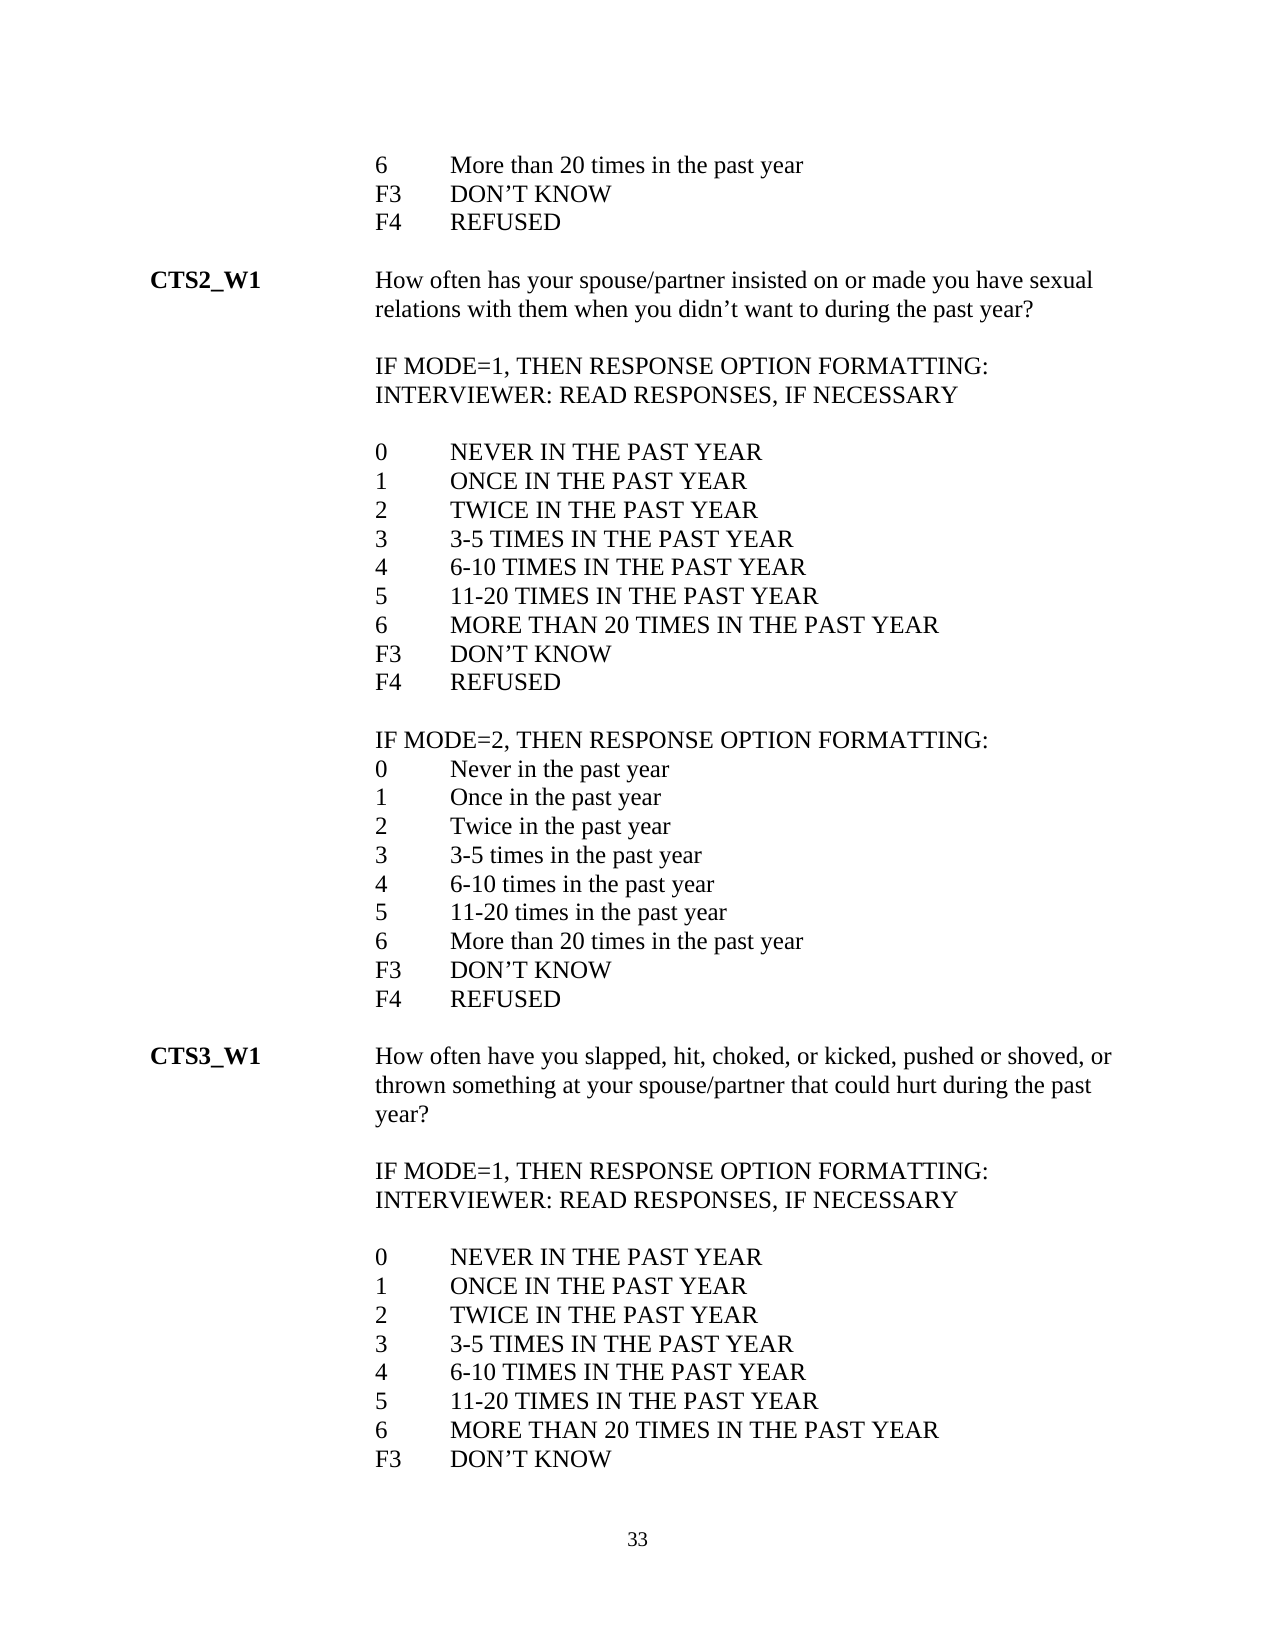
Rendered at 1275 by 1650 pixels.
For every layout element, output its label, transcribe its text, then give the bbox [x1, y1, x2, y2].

text 6 More than 20 times in the past year [225, 150, 1170, 179]
text CTS3_W1 How often have you slapped, hit, choked, or kicked, pushed or shoved, or thrown something at your spouse/partner that could hurt during the past year? [150, 1041, 1125, 1127]
text 0 NEVER IN THE PAST YEAR [375, 1242, 1170, 1271]
text 0 Never in the past year [187, 754, 1170, 782]
text 2 Twice in the past year [225, 811, 1170, 840]
text F4 REFUSED [375, 667, 1170, 696]
text 4 6-10 TIMES IN THE PAST YEAR [375, 1357, 1170, 1386]
text 1 Once in the past year [187, 782, 1170, 811]
text 5 11-20 TIMES IN THE PAST YEAR [375, 1386, 1170, 1415]
text 1 ONCE IN THE PAST YEAR [375, 466, 1170, 495]
text F3 DON’T KNOW [375, 639, 1170, 667]
text F3 DON’T KNOW [375, 1444, 1170, 1472]
text 4 6-10 times in the past year [300, 869, 1170, 897]
text INTERVIEWER: READ RESPONSES, IF NECESSARY [375, 1185, 1170, 1214]
text F3 DON’T KNOW [225, 955, 1170, 984]
text F3 DON’T KNOW [225, 179, 1170, 207]
text 5 11-20 TIMES IN THE PAST YEAR [375, 581, 1170, 610]
text 2 TWICE IN THE PAST YEAR [375, 495, 1170, 524]
text F4 REFUSED [225, 984, 1170, 1012]
text 2 TWICE IN THE PAST YEAR [375, 1300, 1170, 1329]
text 3 3-5 TIMES IN THE PAST YEAR [375, 524, 1170, 552]
text 5 11-20 times in the past year [300, 897, 1170, 926]
text 3 3-5 TIMES IN THE PAST YEAR [375, 1329, 1170, 1357]
text 3 3-5 times in the past year [300, 840, 1170, 869]
text 6 More than 20 times in the past year [225, 926, 1170, 955]
text F4 REFUSED [225, 207, 1170, 236]
text 4 6-10 TIMES IN THE PAST YEAR [375, 552, 1170, 581]
text 1 ONCE IN THE PAST YEAR [375, 1271, 1170, 1300]
text 6 MORE THAN 20 TIMES IN THE PAST YEAR [375, 610, 1170, 639]
text 6 MORE THAN 20 TIMES IN THE PAST YEAR [375, 1415, 1170, 1444]
text IF MODE=1, THEN RESPONSE OPTION FORMATTING: [375, 1156, 1170, 1185]
text CTS2_W1 How often has your spouse/partner insisted on or made you have sexual relations with them when you didn’t want to during the past year? [150, 265, 1125, 322]
text IF MODE=1, THEN RESPONSE OPTION FORMATTING: [375, 351, 1170, 380]
text IF MODE=2, THEN RESPONSE OPTION FORMATTING: [187, 725, 1170, 754]
text 0 NEVER IN THE PAST YEAR [375, 437, 1170, 466]
text INTERVIEWER: READ RESPONSES, IF NECESSARY [375, 380, 1170, 409]
